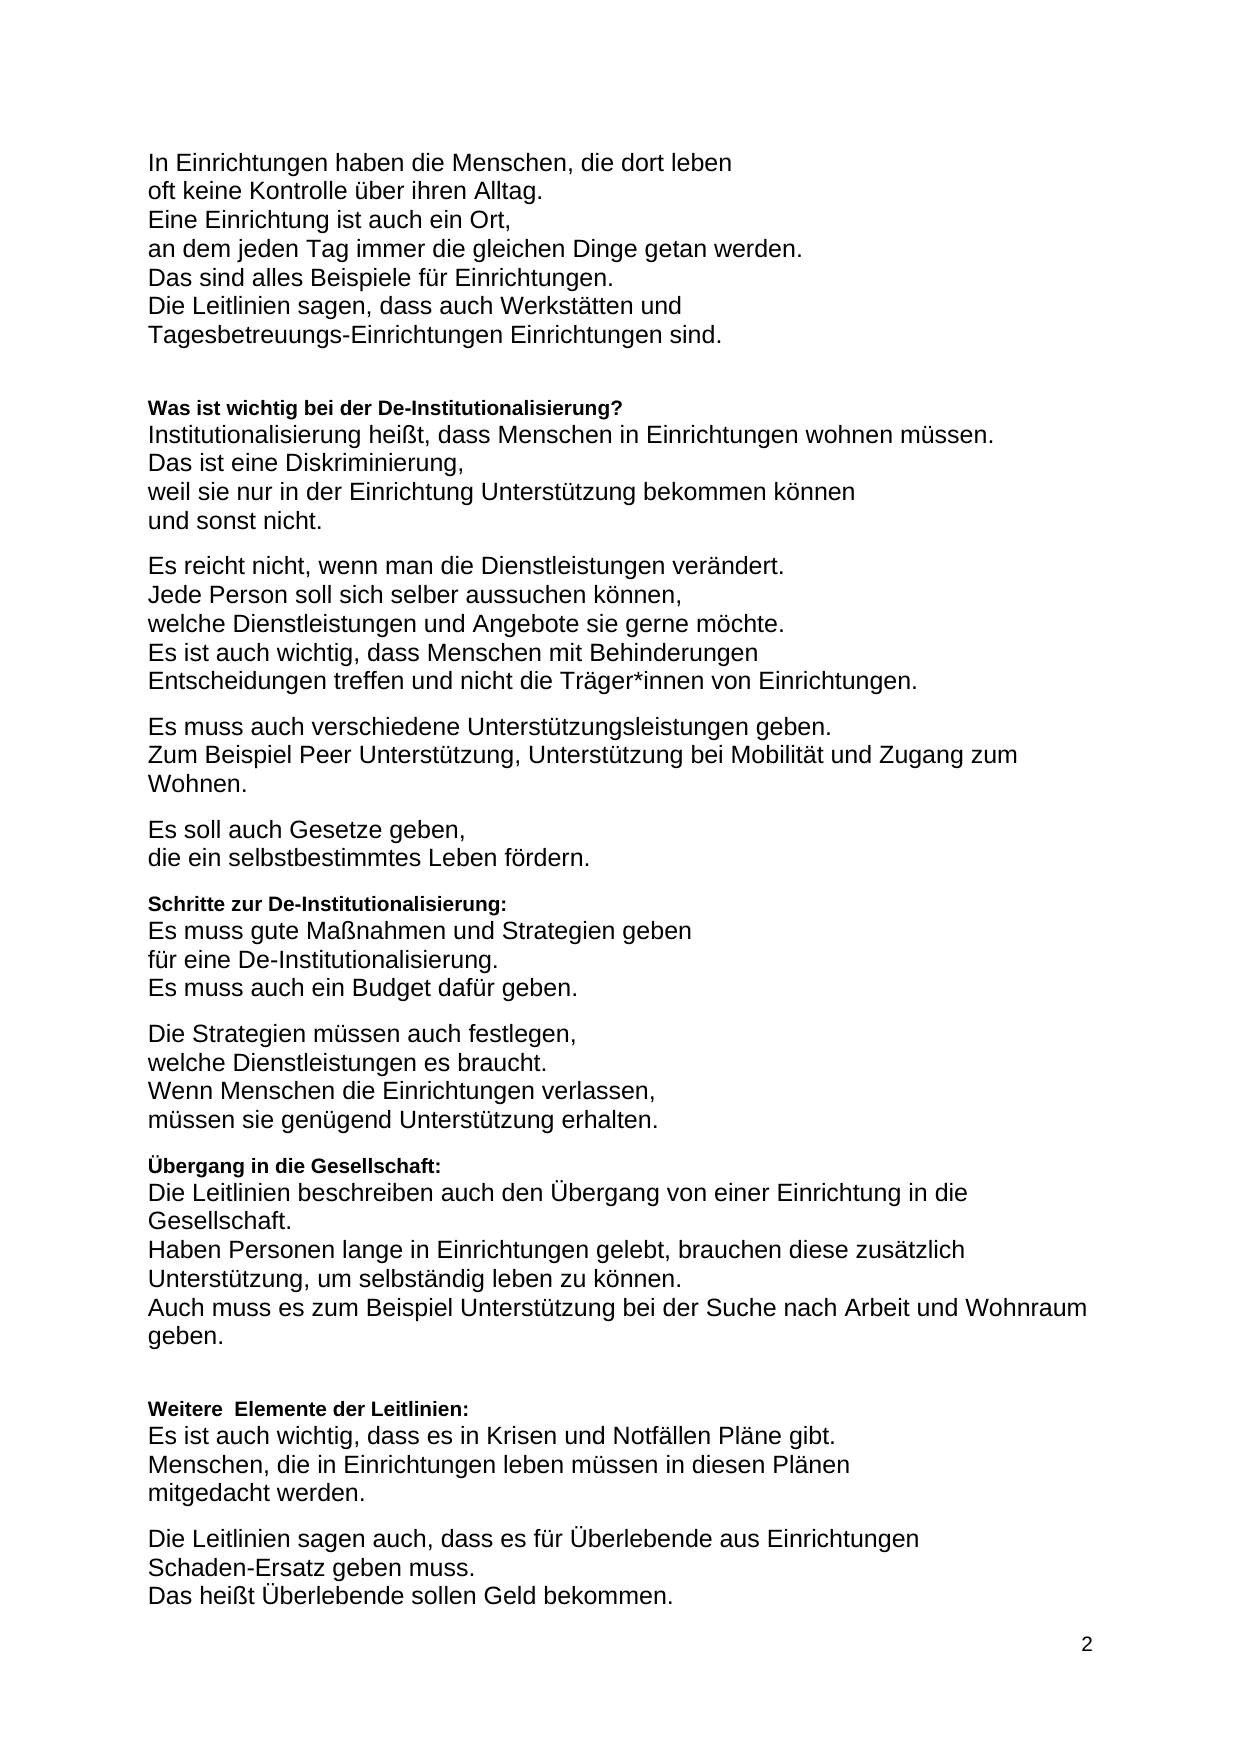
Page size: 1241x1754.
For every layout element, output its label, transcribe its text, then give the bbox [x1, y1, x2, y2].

text Was ist wichtig bei der De-Institutionalisierung? Institutionalisierung heißt, dass Menschen in Einrichtungen wohnen müssen. Das ist eine Diskriminierung, weil sie nur in der Einrichtung Unterstützung bekommen können und sonst nicht. [148, 393, 1093, 535]
text Es muss auch verschiedene Unterstützungsleistungen geben. Zum Beispiel Peer Unterstützung, Unterstützung bei Mobilität und Zugang zum Wohnen. [148, 712, 1093, 798]
text Weitere Elemente der Leitlinien: Es ist auch wichtig, dass es in Krisen und Notfällen Pläne gibt. Menschen, die in Einrichtungen leben müssen in diesen Plänen mitgedacht werden. [148, 1394, 1093, 1507]
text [148, 1524, 1093, 1610]
text Schritte zur De-Institutionalisierung: Es muss gute Maßnahmen und Strategien geben für eine De-Institutionalisierung. Es muss auch ein Budget dafür geben. [148, 889, 1093, 1002]
text Übergang in die Gesellschaft: Die Leitlinien beschreiben auch den Übergang von einer Einrichtung in die Gesellschaft. Haben Personen lange in Einrichtungen gelebt, brauchen diese zusätzlich Unterstützung, um selbständig leben zu können. Auch muss es zum Beispiel Unterstützung bei der Suche nach Arbeit und Wohnraum geben. [148, 1151, 1093, 1377]
text Es soll auch Gesetze geben, die ein selbstbestimmtes Leben fördern. [148, 815, 1093, 872]
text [148, 148, 1093, 376]
text Die Strategien müssen auch festlegen, welche Dienstleistungen es braucht. Wenn Menschen die Einrichtungen verlassen, müssen sie genügend Unterstützung erhalten. [148, 1019, 1093, 1134]
text Es reicht nicht, wenn man die Dienstleistungen verändert. Jede Person soll sich selber aussuchen können, welche Dienstleistungen und Angebote sie gerne möchte. Es ist auch wichtig, dass Menschen mit Behinderungen Entscheidungen treffen und nicht die Träger*innen von Einrichtungen. [148, 551, 1093, 695]
